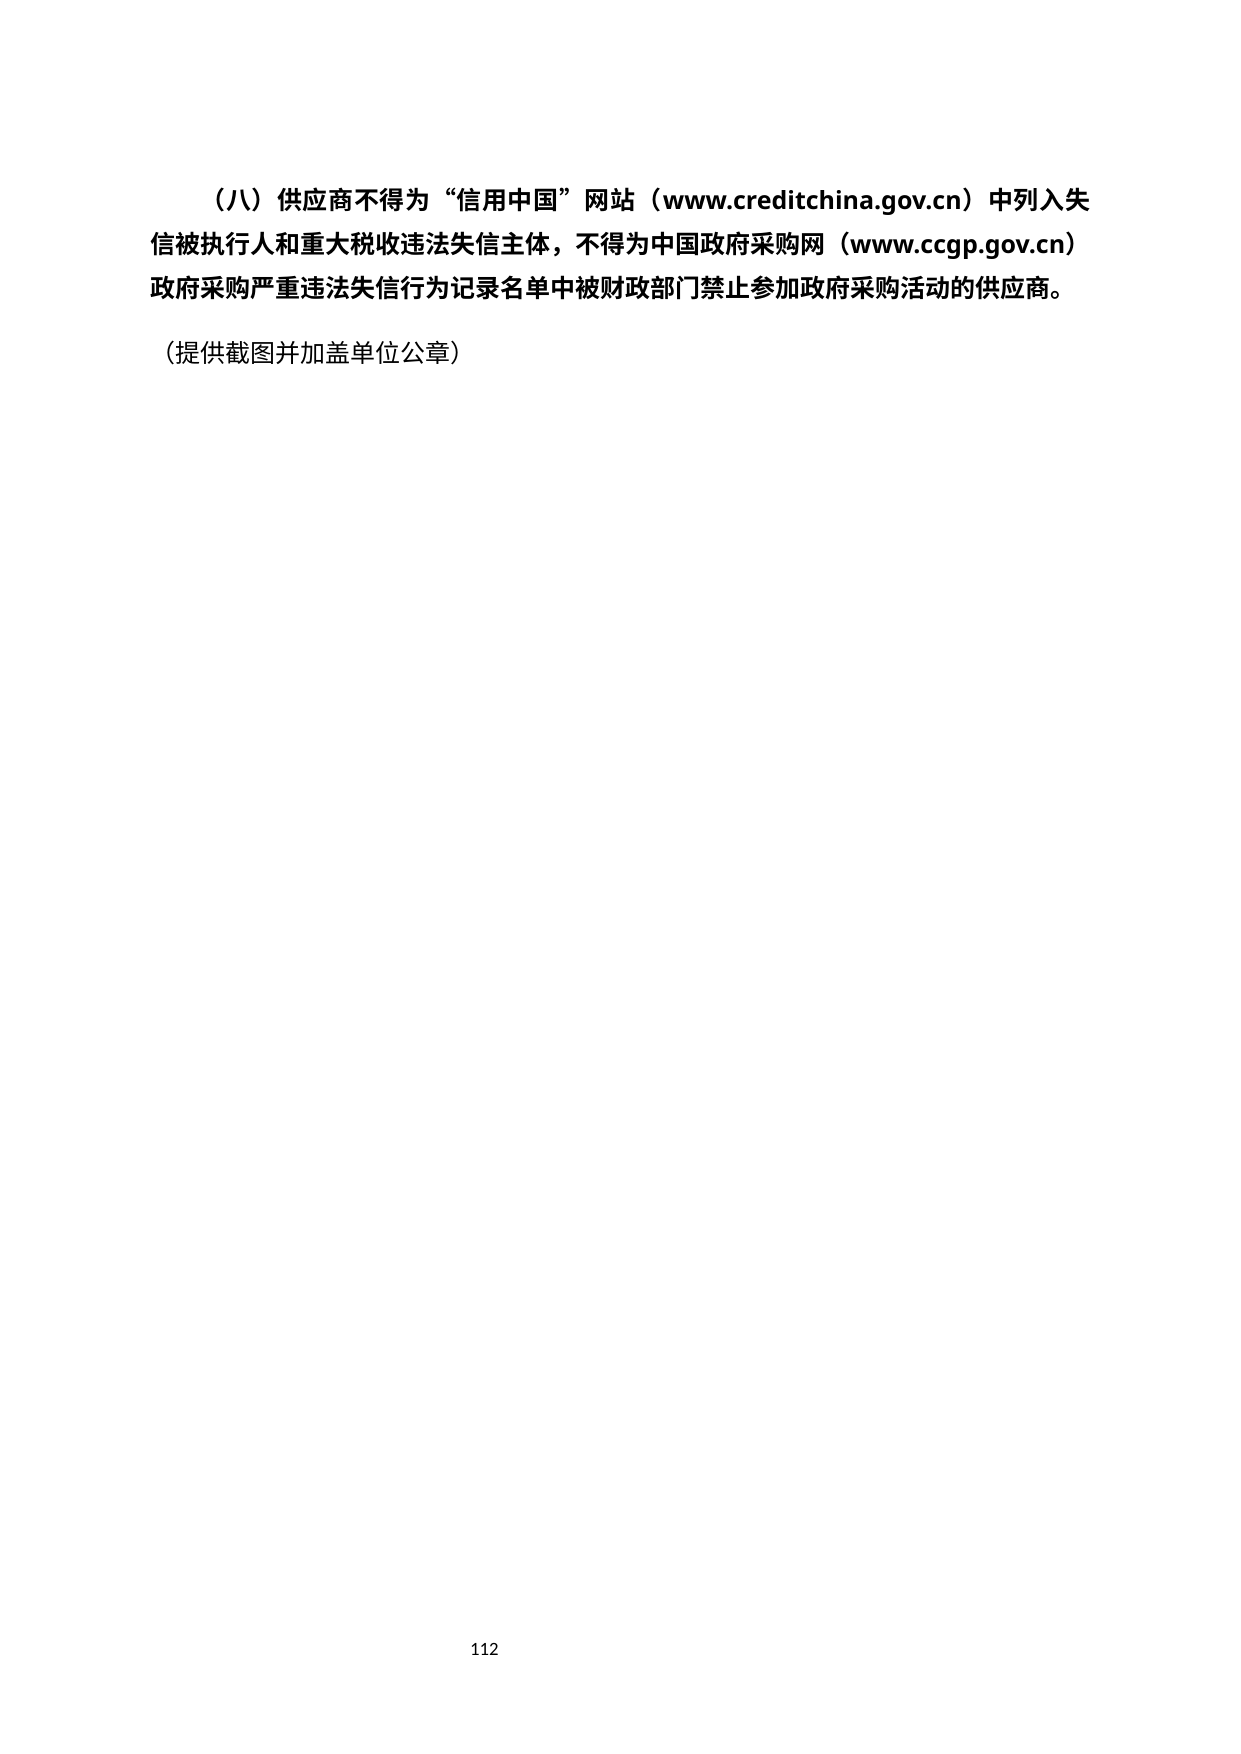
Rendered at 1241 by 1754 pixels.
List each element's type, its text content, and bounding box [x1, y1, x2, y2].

text （提供截图并加盖单位公章） [150, 330, 1090, 374]
text （八）供应商不得为“信用中国”网站（www.creditchina.gov.cn）中列入失信被执行人和重大税收违法失信主体，不得为中国政府采购网（www.ccgp.gov.cn）政府采购严重违法失信行为记录名单中被财政部门禁止参加政府采购活动的供应商。 [150, 177, 1090, 308]
